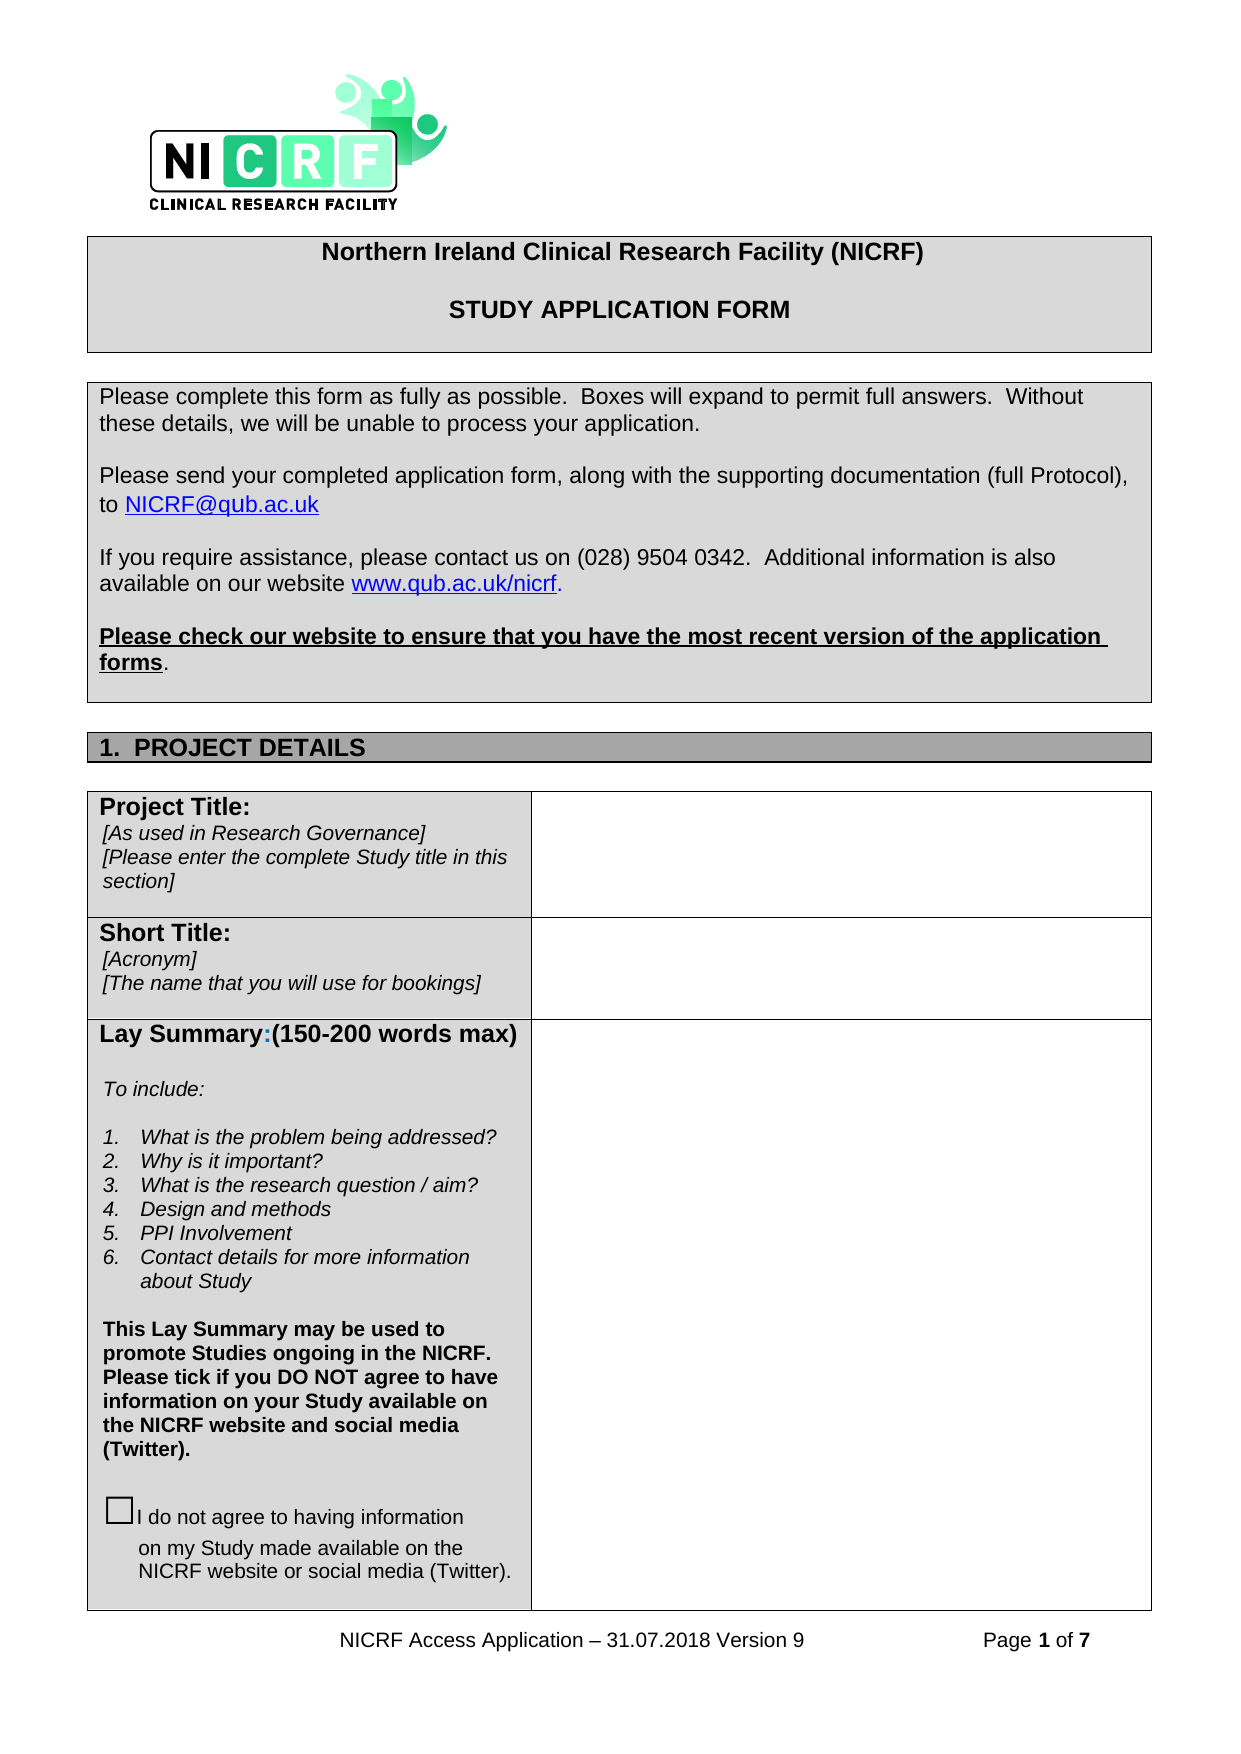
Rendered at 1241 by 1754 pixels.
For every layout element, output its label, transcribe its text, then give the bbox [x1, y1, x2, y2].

table_cell [532, 1020, 1151, 1609]
table_cell Short Title: [Acronym] [The name that you will use for bookings] [88, 918, 531, 1018]
table_header Please complete this form as fully as possible. Boxes will expand to permit full answers. Without these details, we will be unable to process your application. Please send your completed application form, along with the supporting documentation (full Protocol), to NICRF@qub.ac.uk If you require assistance, please contact us on (028) 9504 0342. Additional information is also available on our website www.qub.ac.uk/nicrf. Please check our website to ensure that you have the most recent version of the application forms. [88, 383, 1151, 702]
table_header Project Title: [As used in Research Governance] [Please enter the complete Study title in this section] [88, 792, 531, 917]
table_cell Lay Summary:(150-200 words max) To include: What is the problem being addressed? Why is it important? What is the research question / aim? Design and methods PPI Involvement Contact details for more information about Study This Lay Summary may be used to promote Studies ongoing in the NICRF. Please tick if you DO NOT agree to have information on your Study available on the NICRF website and social media (Twitter). I do not agree to having information on my Study made available on the NICRF website or social media (Twitter). [88, 1020, 531, 1609]
table_header [532, 792, 1151, 917]
table_header 1. PROJECT DETAILS [88, 733, 1151, 761]
table_header Northern Ireland Clinical Research Facility (NICRF) STUDY APPLICATION FORM [88, 237, 1151, 352]
table_cell [532, 918, 1151, 1018]
